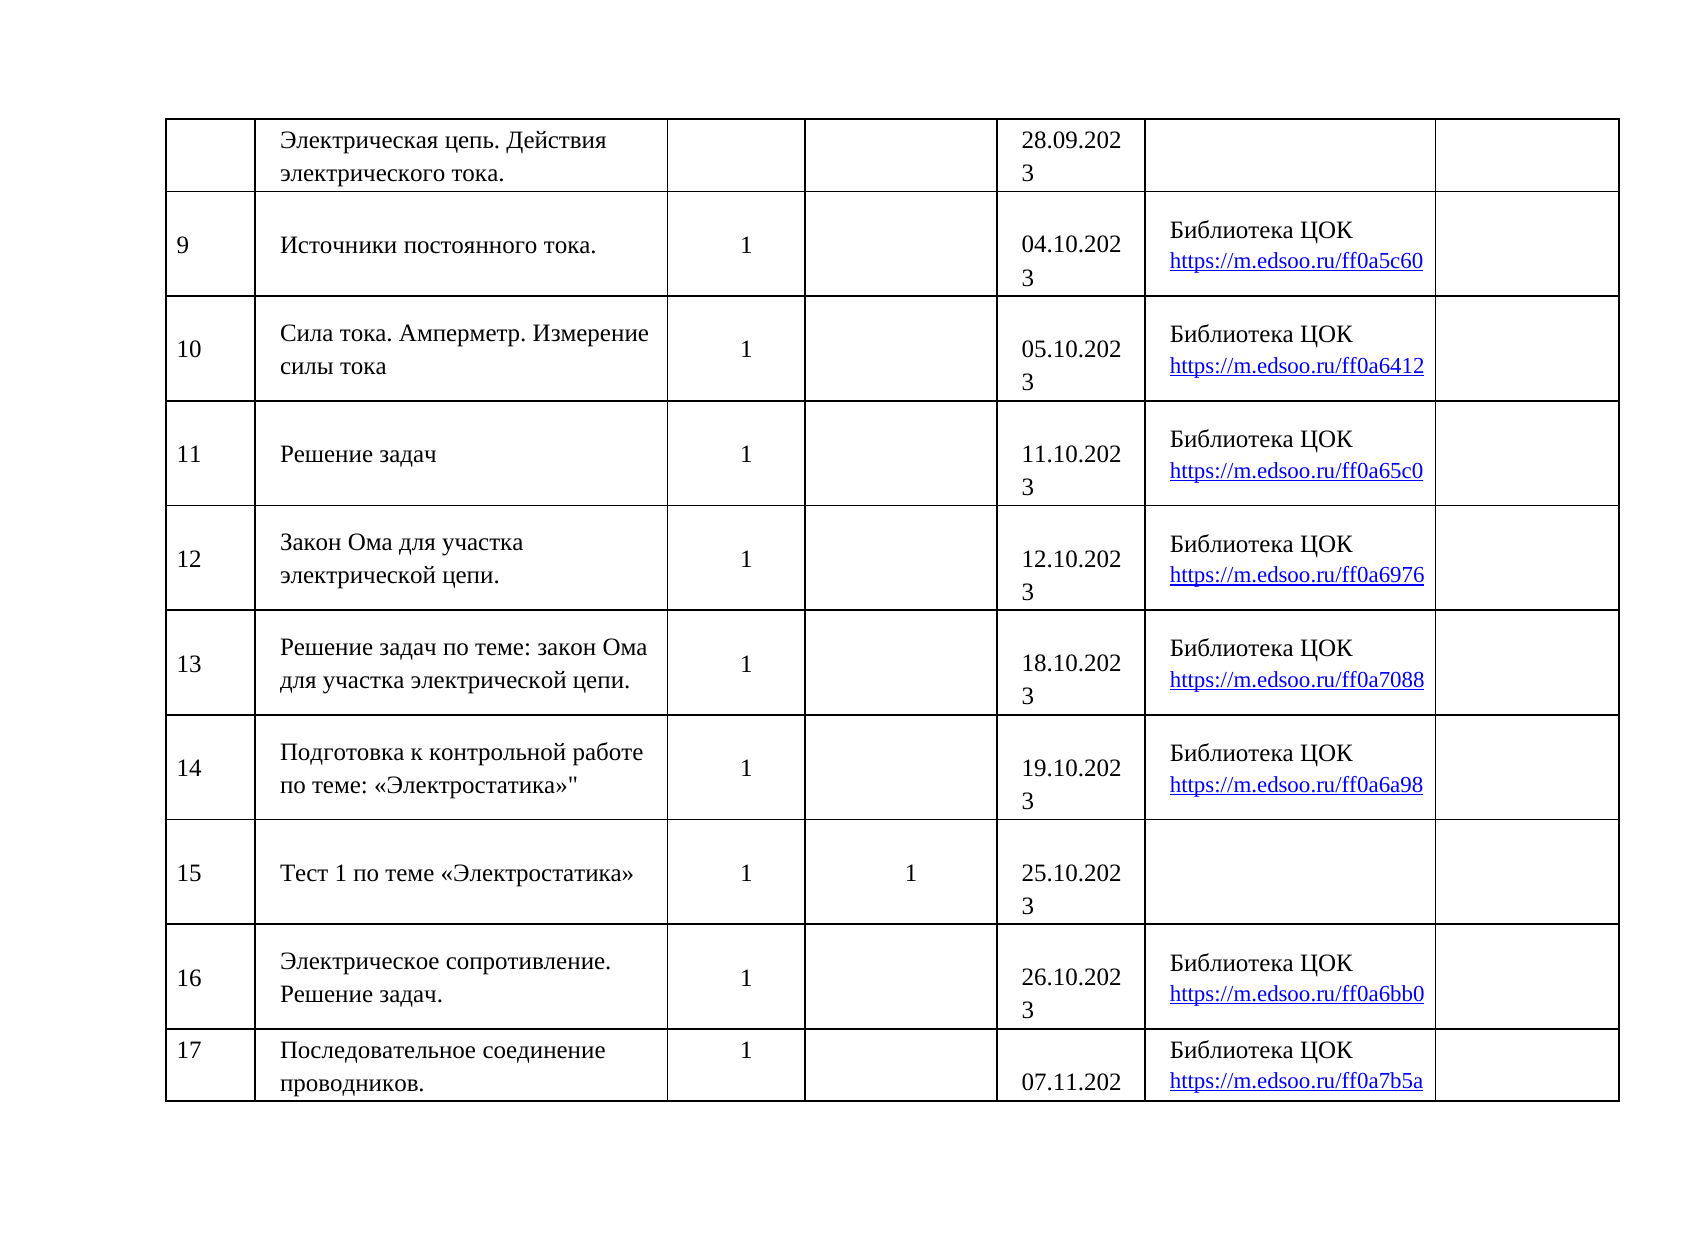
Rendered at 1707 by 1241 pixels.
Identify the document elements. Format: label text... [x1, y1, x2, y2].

table_cell 14 [167, 716, 254, 819]
table_cell Подготовка к контрольной работе по теме: «Электростатика»" [256, 716, 667, 819]
table_cell Источники постоянного тока. [256, 192, 667, 295]
table_cell 1 [806, 820, 996, 923]
table_cell 1 [668, 192, 804, 295]
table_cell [1146, 1030, 1435, 1100]
table_cell [1436, 192, 1618, 295]
table_cell Решение задач [256, 402, 667, 504]
table_cell 1 [668, 925, 804, 1028]
table_cell 25.10.2023 [998, 820, 1144, 923]
table_cell Библиотека ЦОК https://m.edsoo.ru/ff0a7088 [1146, 611, 1435, 714]
table_cell 07.11.2023 [998, 1030, 1144, 1100]
table_cell [806, 402, 996, 504]
table_cell Библиотека ЦОК https://m.edsoo.ru/ff0a6a98 [1146, 716, 1435, 819]
table_cell 1 [668, 611, 804, 714]
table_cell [256, 120, 667, 191]
table_cell [806, 506, 996, 609]
table_cell [1436, 716, 1618, 819]
table_cell Библиотека ЦОК https://m.edsoo.ru/ff0a6412 [1146, 297, 1435, 400]
table_cell 11.10.2023 [998, 402, 1144, 504]
table_cell Сила тока. Амперметр. Измерение силы тока [256, 297, 667, 400]
table_cell Библиотека ЦОК https://m.edsoo.ru/ff0a65c0 [1146, 402, 1435, 504]
table_cell [806, 120, 996, 191]
table_cell 1 [668, 297, 804, 400]
table_cell Тест 1 по теме «Электростатика» [256, 820, 667, 923]
table_cell [806, 925, 996, 1028]
table_cell 1 [668, 402, 804, 504]
table_cell 10 [167, 297, 254, 400]
table_cell 15 [167, 820, 254, 923]
table_cell [806, 1030, 996, 1100]
table_cell Электрическое сопротивление. Решение задач. [256, 925, 667, 1028]
table_cell 1 [668, 506, 804, 609]
table_cell [806, 192, 996, 295]
table_cell [1436, 611, 1618, 714]
table_cell 8 [167, 120, 254, 191]
table_cell 1 [668, 716, 804, 819]
table_cell 9 [167, 192, 254, 295]
table_cell [1146, 820, 1435, 923]
table_cell [1436, 297, 1618, 400]
table_cell [1436, 120, 1618, 191]
table_cell [1436, 925, 1618, 1028]
table_cell 13 [167, 611, 254, 714]
table_cell 05.10.2023 [998, 297, 1144, 400]
table_cell Библиотека ЦОК https://m.edsoo.ru/ff0a6976 [1146, 506, 1435, 609]
table_cell Библиотека ЦОК https://m.edsoo.ru/ff0a5c60 [1146, 192, 1435, 295]
table_cell Библиотека ЦОК https://m.edsoo.ru/ff0a6bb0 [1146, 925, 1435, 1028]
table_cell [1436, 820, 1618, 923]
table_cell [1146, 120, 1435, 191]
table_cell 19.10.2023 [998, 716, 1144, 819]
table_cell [806, 297, 996, 400]
table_cell Закон Ома для участка электрической цепи. [256, 506, 667, 609]
table_cell 1 [668, 1030, 804, 1100]
table_cell [806, 716, 996, 819]
table_cell 04.10.2023 [998, 192, 1144, 295]
table_cell 11 [167, 402, 254, 504]
table_cell [1436, 1030, 1618, 1100]
table_cell 18.10.2023 [998, 611, 1144, 714]
table_cell 17 [167, 1030, 254, 1100]
table_cell 26.10.2023 [998, 925, 1144, 1028]
table_cell 1 [668, 820, 804, 923]
table_cell [1436, 506, 1618, 609]
table_cell 16 [167, 925, 254, 1028]
table_cell [1436, 402, 1618, 504]
table_cell [806, 611, 996, 714]
table_cell 1 [668, 120, 804, 191]
table_cell 12 [167, 506, 254, 609]
table_cell Решение задач по теме: закон Ома для участка электрической цепи. [256, 611, 667, 714]
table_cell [256, 1030, 667, 1100]
table_cell 28.09.2023 [998, 120, 1144, 191]
table_cell 12.10.2023 [998, 506, 1144, 609]
